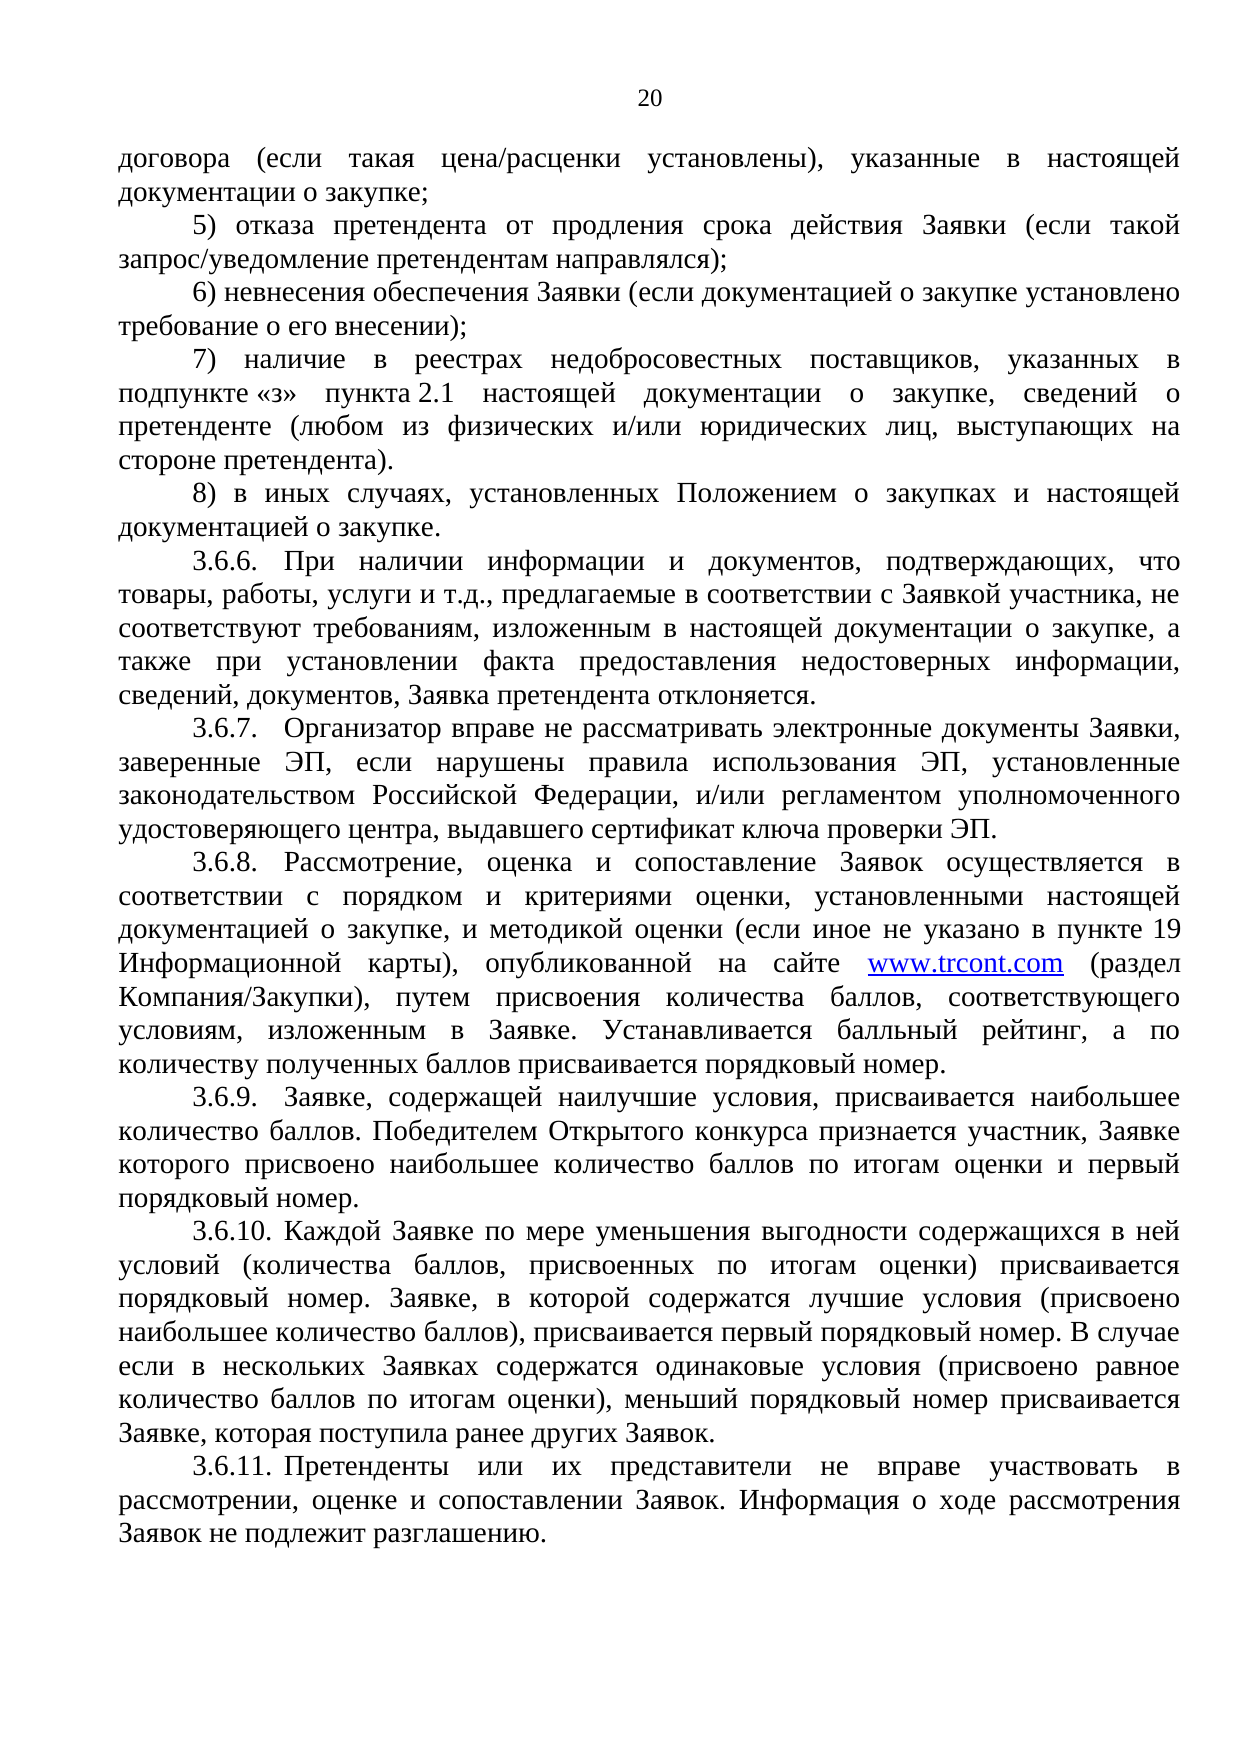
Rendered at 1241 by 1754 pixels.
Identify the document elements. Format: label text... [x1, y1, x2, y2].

text 5) отказа претендента от продления срока действия Заявки (если такой запрос/уведомление претендентам направлялся); [118, 207, 1181, 274]
text 7) наличие в реестрах недобросовестных поставщиков, указанных в подпункте «з» пункта 2.1 настоящей документации о закупке, сведений о претенденте (любом из физических и/или юридических лиц, выступающих на стороне претендента). [118, 341, 1181, 476]
list Рассмотрение, оценка и сопоставление Заявок осуществляется в соответствии с порядком и критериями оценки, установленными настоящей документацией о закупке, и методикой оценки (если иное не указано в пункте 19 Информационной карты), опубликованной на сайте www.trcont.com (раздел Компания/Закупки), путем присвоения количества баллов, соответствующего условиям, изложенным в Заявке. Устанавливается балльный рейтинг, а по количеству полученных баллов присваивается порядковый номер. [118, 844, 1181, 1079]
text 6) невнесения обеспечения Заявки (если документацией о закупке установлено требование о его внесении); [118, 274, 1181, 341]
list Каждой Заявке по мере уменьшения выгодности содержащихся в ней условий (количества баллов, присвоенных по итогам оценки) присваивается порядковый номер. Заявке, в которой содержатся лучшие условия (присвоено наибольшее количество баллов), присваивается первый порядковый номер. В случае если в нескольких Заявках содержатся одинаковые условия (присвоено равное количество баллов по итогам оценки), меньший порядковый номер присваивается Заявке, которая поступила ранее других Заявок. [118, 1213, 1181, 1448]
list При наличии информации и документов, подтверждающих, что товары, работы, услуги и т.д., предлагаемые в соответствии с Заявкой участника, не соответствуют требованиям, изложенным в настоящей документации о закупке, а также при установлении факта предоставления недостоверных информации, сведений, документов, Заявка претендента отклоняется. [118, 543, 1181, 710]
list Претенденты или их представители не вправе участвовать в рассмотрении, оценке и сопоставлении Заявок. Информация о ходе рассмотрения Заявок не подлежит разглашению. [118, 1448, 1181, 1549]
text 8) в иных случаях, установленных Положением о закупках и настоящей документацией о закупке. [118, 476, 1181, 543]
list Заявке, содержащей наилучшие условия, присваивается наибольшее количество баллов. Победителем Открытого конкурса признается участник, Заявке которого присвоено наибольшее количество баллов по итогам оценки и первый порядковый номер. [118, 1079, 1181, 1213]
list Организатор вправе не рассматривать электронные документы Заявки, заверенные ЭП, если нарушены правила использования ЭП, установленные законодательством Российской Федерации, и/или регламентом уполномоченного удостоверяющего центра, выдавшего сертификат ключа проверки ЭП. [118, 710, 1181, 844]
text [118, 140, 1181, 207]
